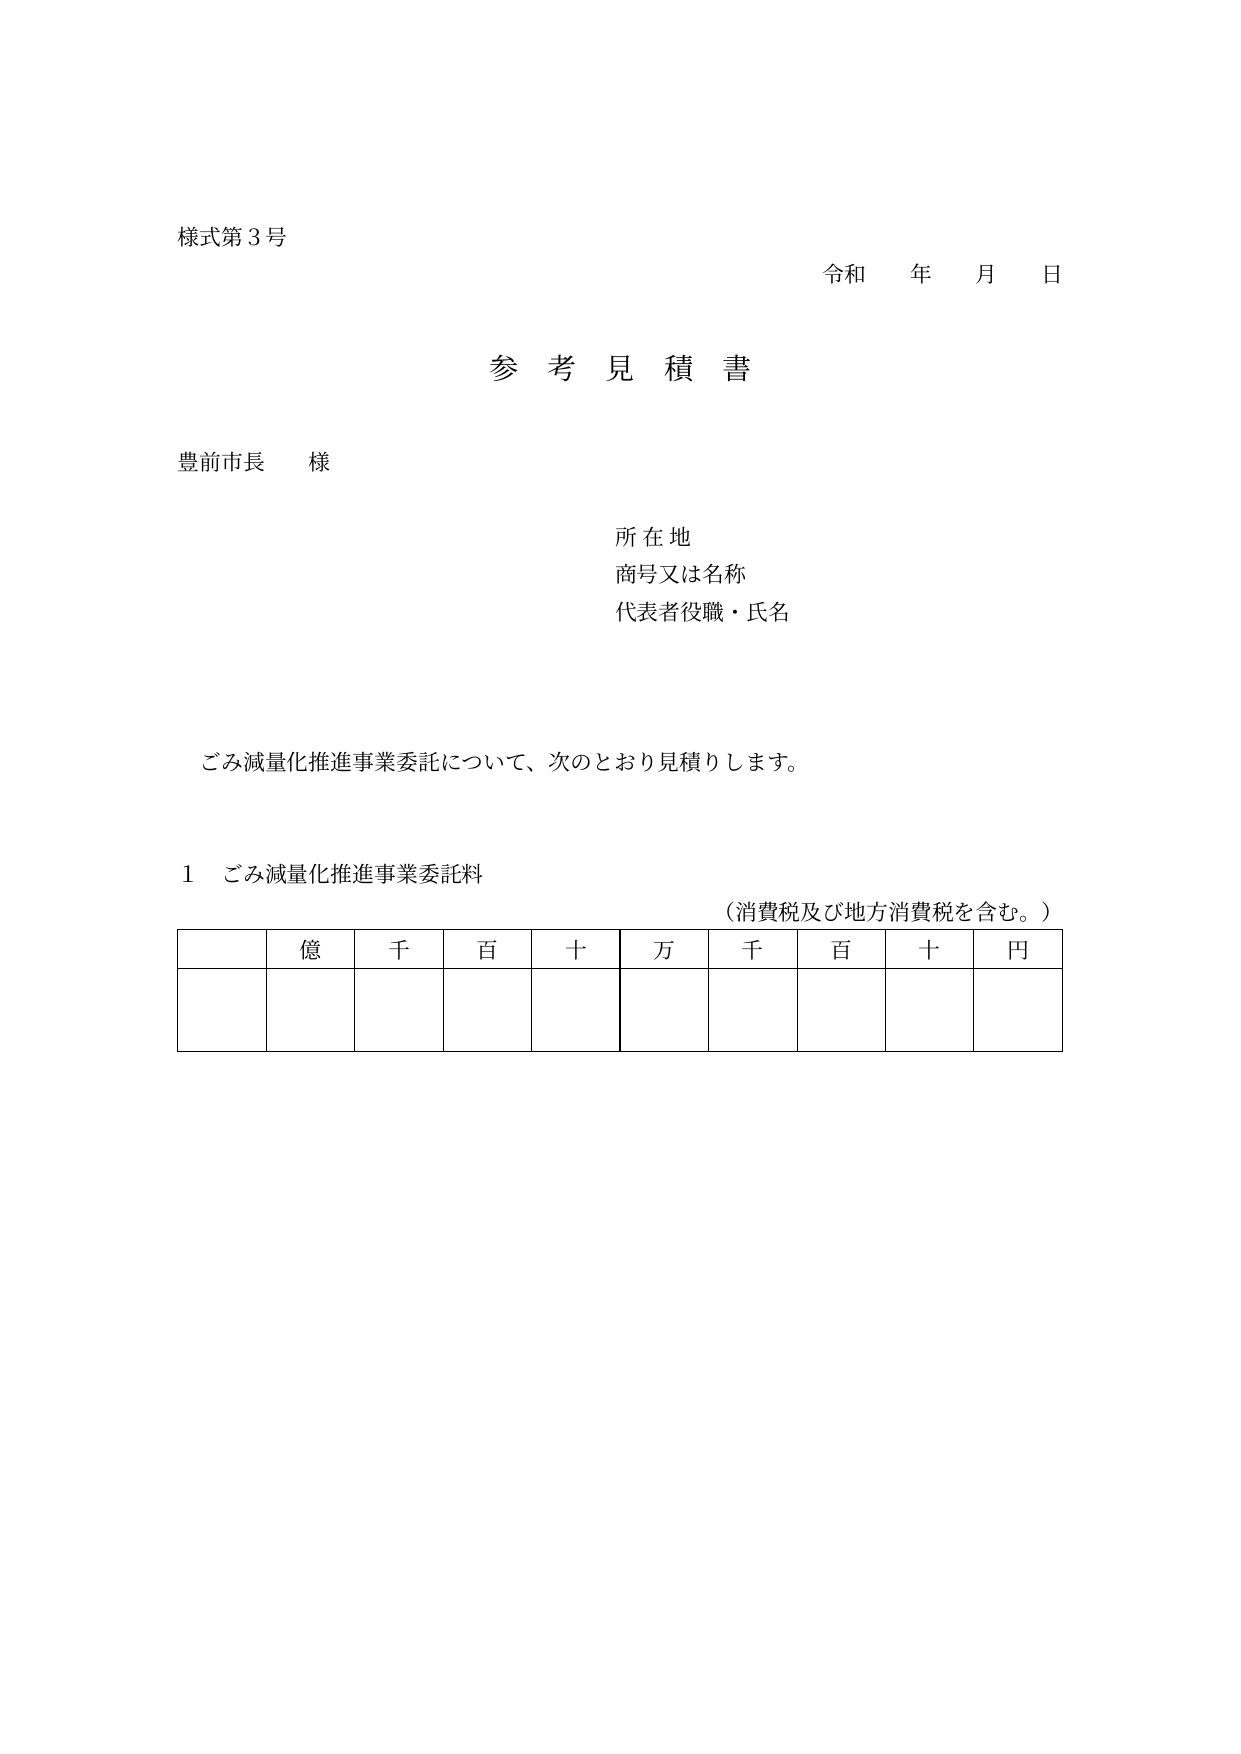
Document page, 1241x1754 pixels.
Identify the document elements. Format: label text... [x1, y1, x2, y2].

table_cell [974, 969, 1062, 1051]
table_header 円 [974, 930, 1062, 968]
text 参 考 見 積 書 [177, 329, 1063, 404]
table_header 十 [886, 930, 973, 968]
table_cell [532, 969, 619, 1051]
text 商号又は名称 [177, 554, 1063, 592]
text ごみ減量化推進事業委託について、次のとおり見積りします。 [177, 742, 1063, 779]
table_cell [355, 969, 443, 1051]
table_cell [444, 969, 531, 1051]
text １ ごみ減量化推進事業委託料 [177, 854, 1063, 892]
table_header 万 [621, 930, 708, 968]
table_header 十 [532, 930, 619, 968]
table_cell [798, 969, 885, 1051]
table_header 百 [798, 930, 885, 968]
table_header 百 [444, 930, 531, 968]
table_header [178, 930, 266, 968]
table_cell [621, 969, 708, 1051]
table_header 億 [267, 930, 354, 968]
text 所 在 地 [177, 517, 1063, 554]
table_cell [886, 969, 973, 1051]
text 令和 年 月 日 [177, 254, 1063, 292]
table_cell [709, 969, 797, 1051]
table_header 千 [355, 930, 443, 968]
text （消費税及び地方消費税を含む。） [177, 892, 1063, 929]
text 豊前市長 様 [177, 442, 1063, 479]
text 代表者役職・氏名 [177, 592, 1063, 629]
table_header 千 [709, 930, 797, 968]
table_cell [178, 969, 266, 1051]
table_cell [267, 969, 354, 1051]
text 様式第３号 [177, 217, 1041, 254]
